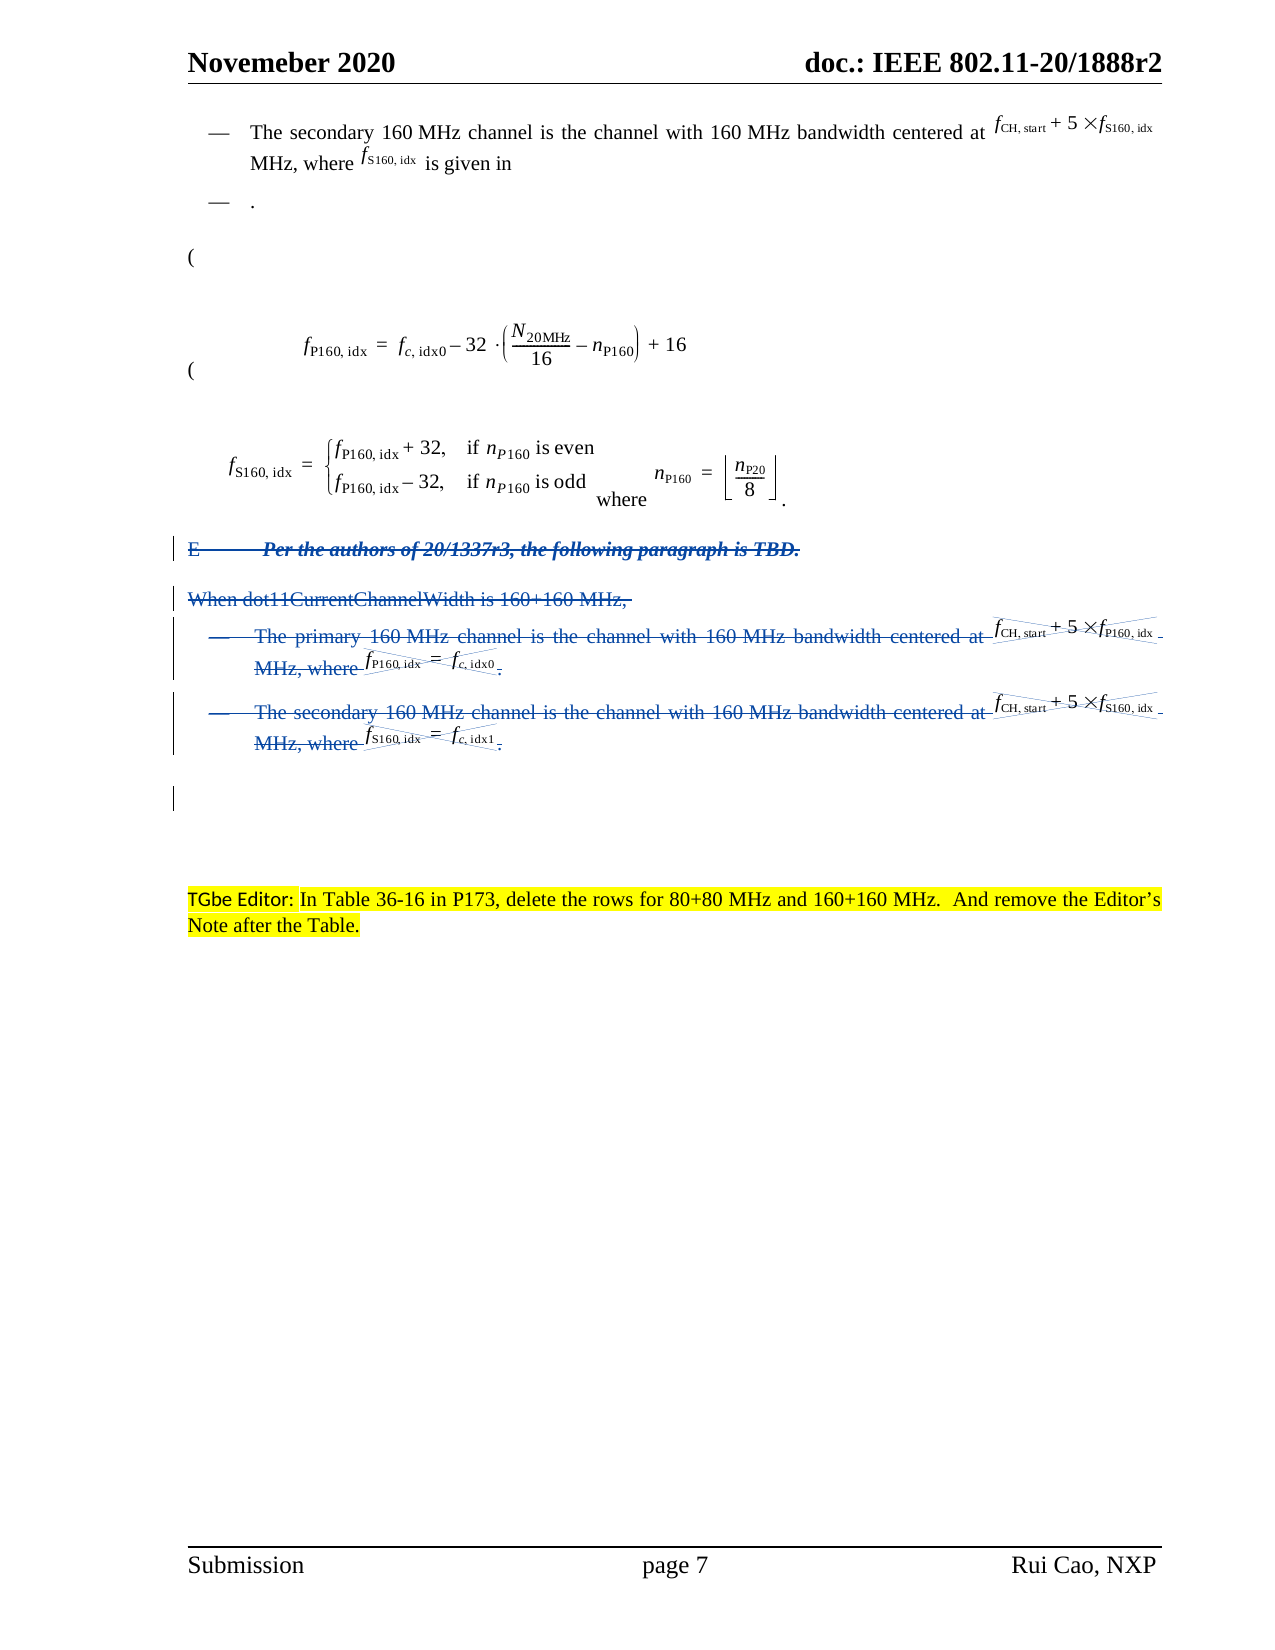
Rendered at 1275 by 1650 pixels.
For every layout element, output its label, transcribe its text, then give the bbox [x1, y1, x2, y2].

text TGbe Editor: In Table 36-16 in P173, delete the rows for 80+80 MHz and 160+160 MHz. And remove the Editor’s Note after the Table. [187, 886, 1162, 937]
list The secondary 160 MHz channel is the channel with 160 MHz bandwidth centered at MHz, where is given in Equation (36-7) [208, 112, 1162, 175]
text where . [187, 431, 1162, 511]
list . [208, 188, 1162, 213]
